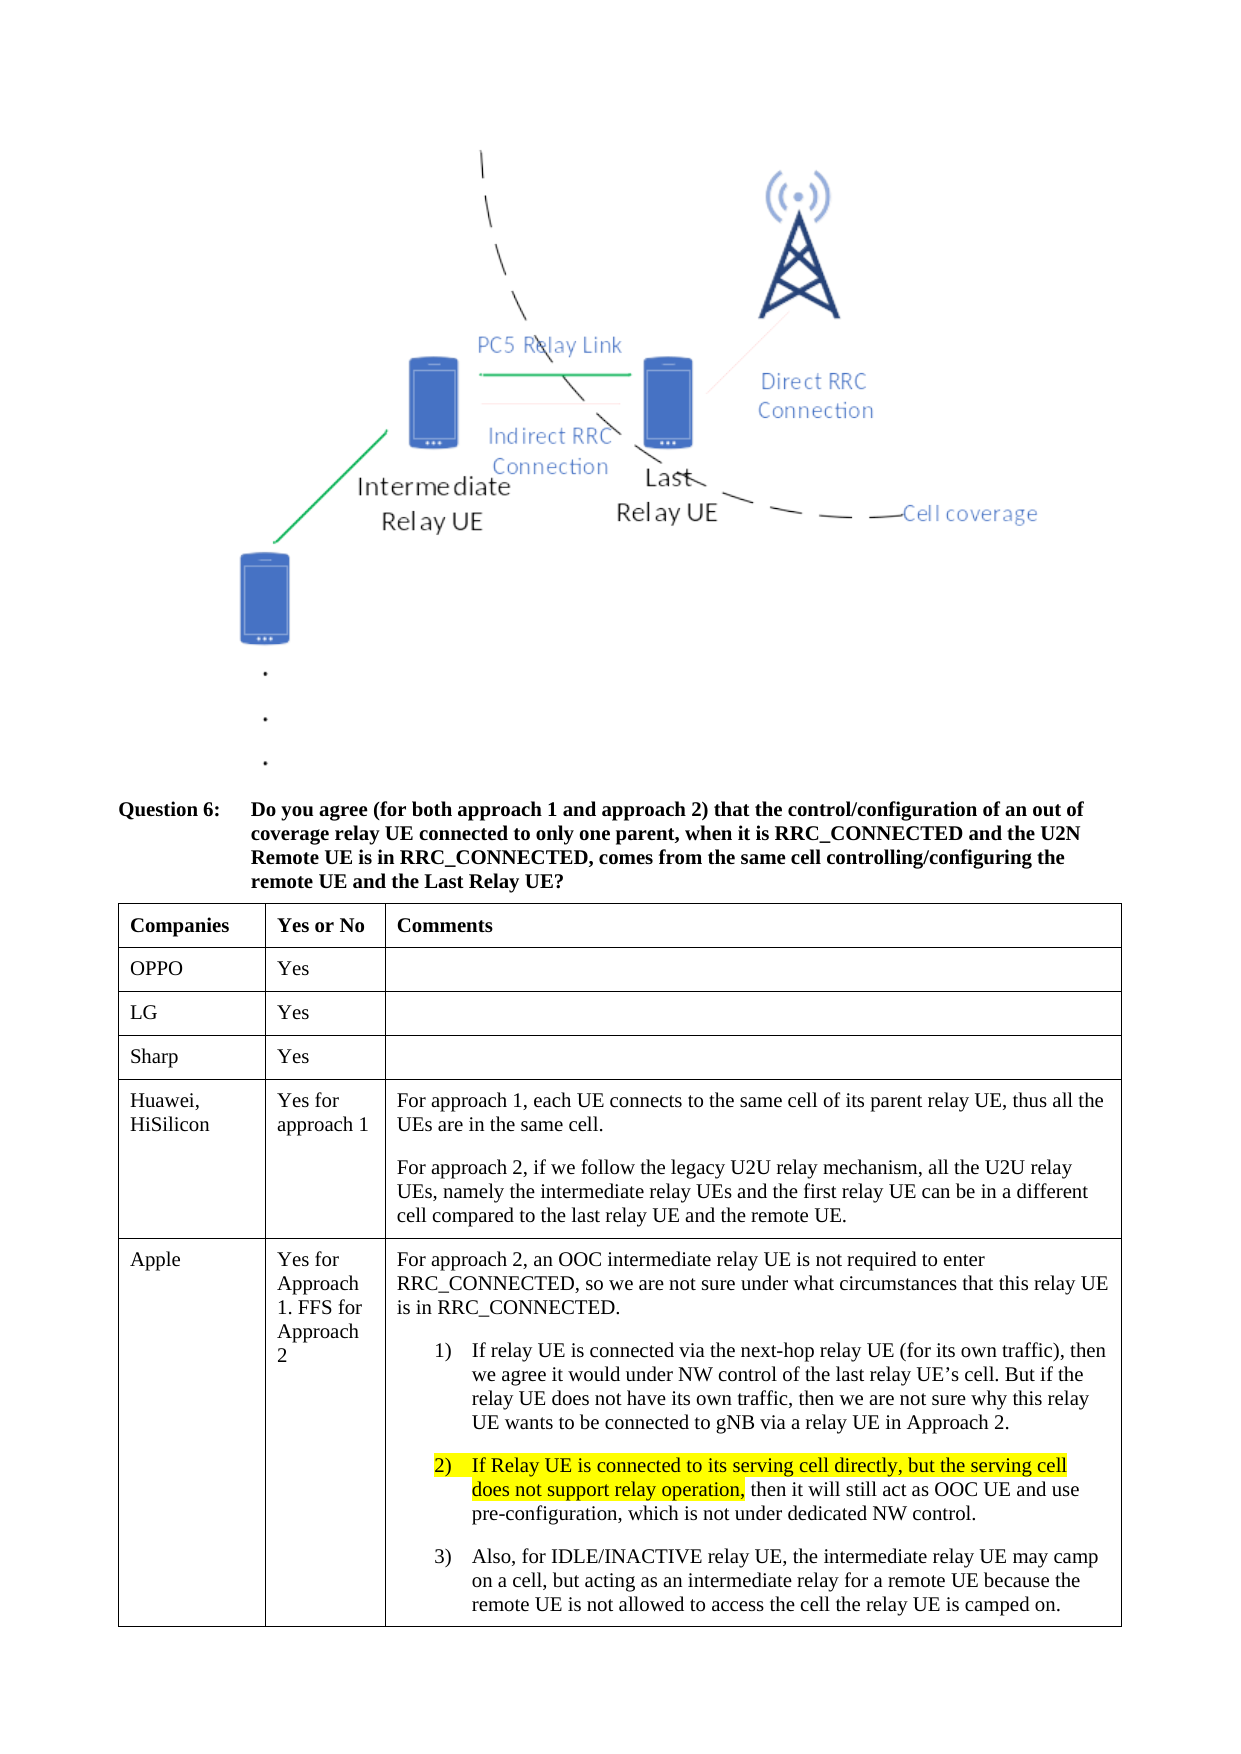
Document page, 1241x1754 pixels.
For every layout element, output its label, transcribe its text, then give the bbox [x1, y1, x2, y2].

table_cell LG [119, 992, 265, 1035]
table_cell For approach 1, each UE connects to the same cell of its parent relay UE, thus all the UEs are in the same cell. For approach 2, if we follow the legacy U2U relay mechanism, all the U2U relay UEs, namely the intermediate relay UEs and the first relay UE can be in a different cell compared to the last relay UE and the remote UE. [386, 1080, 1121, 1237]
table_cell Huawei, HiSilicon [119, 1080, 265, 1237]
table_cell Apple [119, 1239, 265, 1626]
table_cell Sharp [119, 1036, 265, 1078]
table_cell Yes [266, 948, 385, 991]
table_cell OPPO [119, 948, 265, 991]
table_cell Yes [266, 1036, 385, 1078]
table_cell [266, 1239, 385, 1626]
table_header Yes or No [266, 904, 385, 947]
table_cell Yes for approach 1 [266, 1080, 385, 1237]
text Question 6: Do you agree (for both approach 1 and approach 2) that the control/configuration of an out of coverage relay UE connected to only one parent, when it is RRC_CONNECTED and the U2N Remote UE is in RRC_CONNECTED, comes from the same cell controlling/configuring the remote UE and the Last Relay UE? [118, 796, 1122, 893]
table_cell [386, 1036, 1121, 1078]
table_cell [386, 1239, 1121, 1626]
table_cell [386, 992, 1121, 1035]
table_header Companies [119, 904, 265, 947]
table_header Comments [386, 904, 1121, 947]
table_cell [386, 948, 1121, 991]
table_cell Yes [266, 992, 385, 1035]
